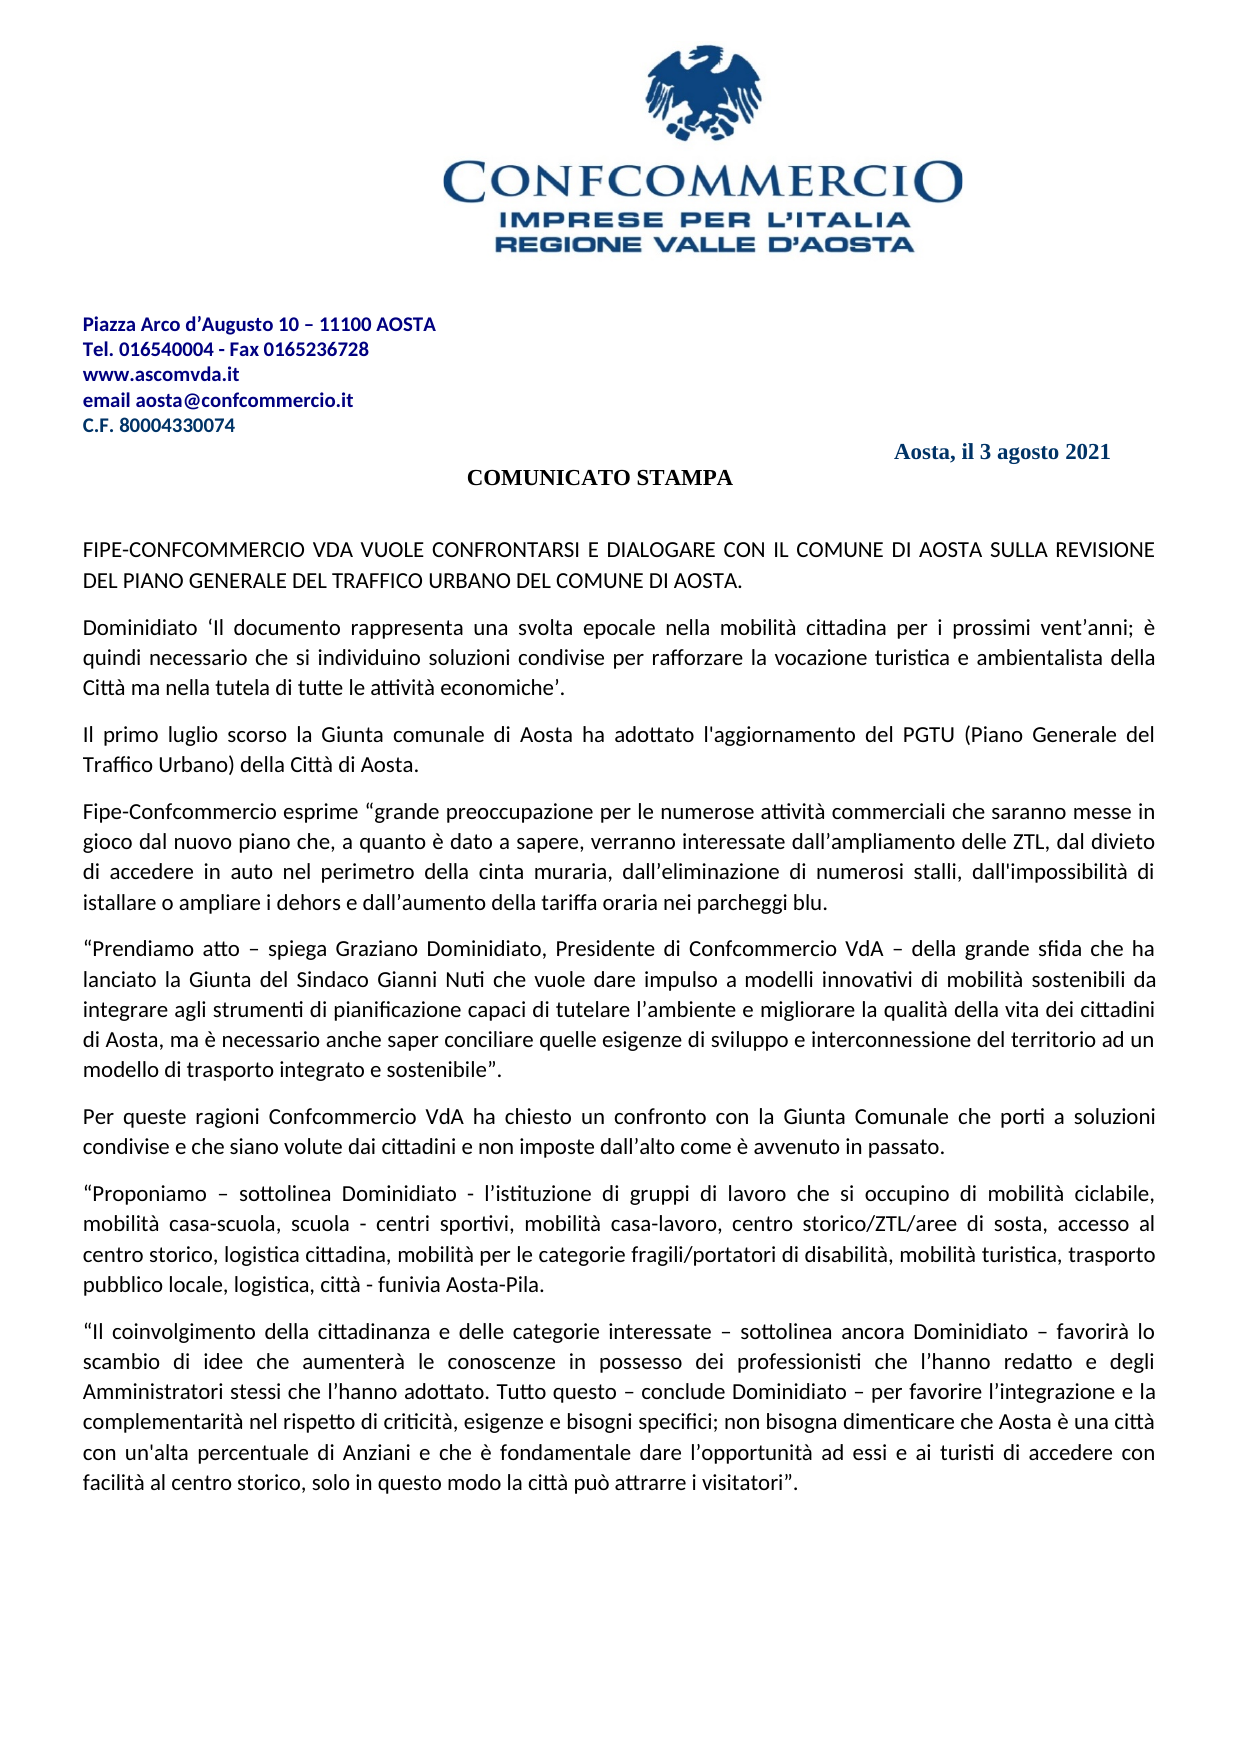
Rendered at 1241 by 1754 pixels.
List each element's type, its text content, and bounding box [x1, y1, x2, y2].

text C.F. 80004330074 [83, 412, 1157, 438]
picture [443, 41, 963, 262]
text Per queste ragioni Confcommercio VdA ha chiesto un confronto con la Giunta Comunale che porti a soluzioni condivise e che siano volute dai cittadini e non imposte dall’alto come è avvenuto in passato. [83, 1102, 1157, 1161]
text Fipe-Confcommercio esprime “grande preoccupazione per le numerose attività commerciali che saranno messe in gioco dal nuovo piano che, a quanto è dato a sapere, verranno interessate dall’ampliamento delle ZTL, dal divieto di accedere in auto nel perimetro della cinta muraria, dall’eliminazione di numerosi stalli, dall'impossibilità di istallare o ampliare i dehors e dall’aumento della tariffa oraria nei parcheggi blu. [83, 797, 1157, 916]
text Tel. 016540004 - Fax 0165236728 [83, 336, 1157, 362]
text email aosta@confcommercio.it [83, 387, 1157, 412]
text Il primo luglio scorso la Giunta comunale di Aosta ha adottato l'aggiornamento del PGTU (Piano Generale del Traffico Urbano) della Città di Aosta. [83, 720, 1157, 778]
text Piazza Arco d’Augusto 10 – 11100 AOSTA [83, 311, 1157, 336]
text FIPE-CONFCOMMERCIO VDA VUOLE CONFRONTARSI E DIALOGARE CON IL COMUNE DI AOSTA SULLA REVISIONE DEL PIANO GENERALE DEL TRAFFICO URBANO DEL COMUNE DI AOSTA. [83, 536, 1157, 594]
text Dominidiato ‘Il documento rappresenta una svolta epocale nella mobilità cittadina per i prossimi vent’anni; è quindi necessario che si individuino soluzioni condivise per rafforzare la vocazione turistica e ambientalista della Città ma nella tutela di tutte le attività economiche’. [83, 613, 1157, 701]
text www.ascomvda.it [83, 362, 1157, 387]
text “Prendiamo atto – spiega Graziano Dominidiato, Presidente di Confcommercio VdA – della grande sfida che ha lanciato la Giunta del Sindaco Gianni Nuti che vuole dare impulso a modelli innovativi di mobilità sostenibili da integrare agli strumenti di pianificazione capaci di tutelare l’ambiente e migliorare la qualità della vita dei cittadini di Aosta, ma è necessario anche saper conciliare quelle esigenze di sviluppo e interconnessione del territorio ad un modello di trasporto integrato e sostenibile”. [83, 934, 1157, 1083]
text “Il coinvolgimento della cittadinanza e delle categorie interessate – sottolinea ancora Dominidiato – favorirà lo scambio di idee che aumenterà le conoscenze in possesso dei professionisti che l’hanno redatto e degli Amministratori stessi che l’hanno adottato. Tutto questo – conclude Dominidiato – per favorire l’integrazione e la complementarità nel rispetto di criticità, esigenze e bisogni specifici; non bisogna dimenticare che Aosta è una città con un'alta percentuale di Anziani e che è fondamentale dare l’opportunità ad essi e ai turisti di accedere con facilità al centro storico, solo in questo modo la città può attrarre i visitatori”. [83, 1317, 1157, 1496]
text Aosta, il 3 agosto 2021 [820, 438, 1157, 464]
text COMUNICATO STAMPA [467, 464, 1157, 491]
text “Proponiamo – sottolinea Dominidiato - l’istituzione di gruppi di lavoro che si occupino di mobilità ciclabile, mobilità casa-scuola, scuola - centri sportivi, mobilità casa-lavoro, centro storico/ZTL/aree di sosta, accesso al centro storico, logistica cittadina, mobilità per le categorie fragili/portatori di disabilità, mobilità turistica, trasporto pubblico locale, logistica, città - funivia Aosta-Pila. [83, 1179, 1157, 1298]
